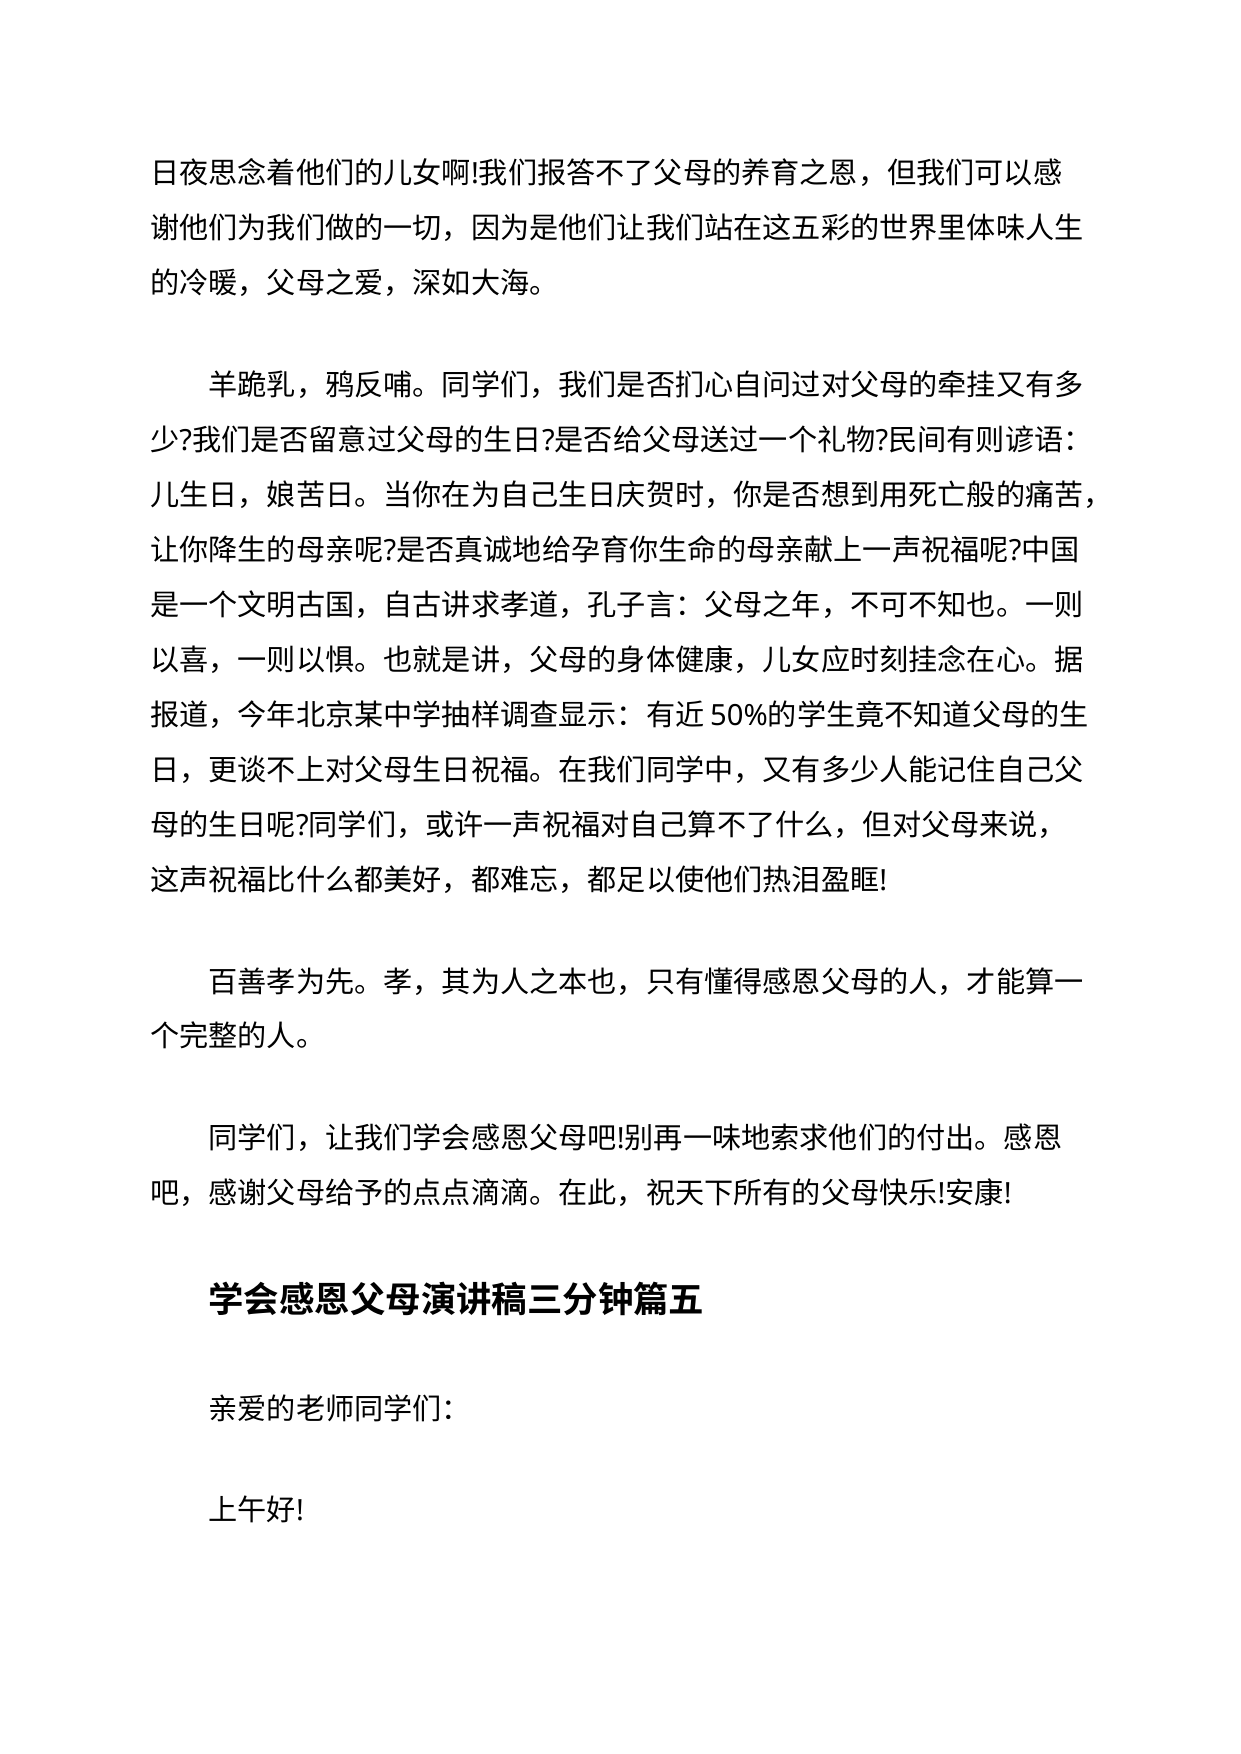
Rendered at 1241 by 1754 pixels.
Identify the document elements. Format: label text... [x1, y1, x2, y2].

text 百善孝为先。孝，其为人之本也，只有懂得感恩父母的人，才能算一个完整的人。 [150, 958, 1090, 1055]
text 同学们，让我们学会感恩父母吧!别再一味地索求他们的付出。感恩吧，感谢父母给予的点点滴滴。在此，祝天下所有的父母快乐!安康! [150, 1115, 1090, 1212]
text 羊跪乳，鸦反哺。同学们，我们是否扪心自问过对父母的牵挂又有多少?我们是否留意过父母的生日?是否给父母送过一个礼物?民间有则谚语：儿生日，娘苦日。当你在为自己生日庆贺时，你是否想到用死亡般的痛苦，让你降生的母亲呢?是否真诚地给孕育你生命的母亲献上一声祝福呢?中国是一个文明古国，自古讲求孝道，孔子言：父母之年，不可不知也。一则以喜，一则以惧。也就是讲，父母的身体健康，儿女应时刻挂念在心。据报道，今年北京某中学抽样调查显示：有近50%的学生竟不知道父母的生日，更谈不上对父母生日祝福。在我们同学中，又有多少人能记住自己父母的生日呢?同学们，或许一声祝福对自己算不了什么，但对父母来说，这声祝福比什么都美好，都难忘，都足以使他们热泪盈眶! [150, 362, 1090, 898]
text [150, 150, 1090, 302]
text 亲爱的老师同学们： [150, 1385, 1090, 1427]
text 学会感恩父母演讲稿三分钟篇五 [150, 1272, 1090, 1323]
text 上午好! [150, 1487, 1090, 1529]
